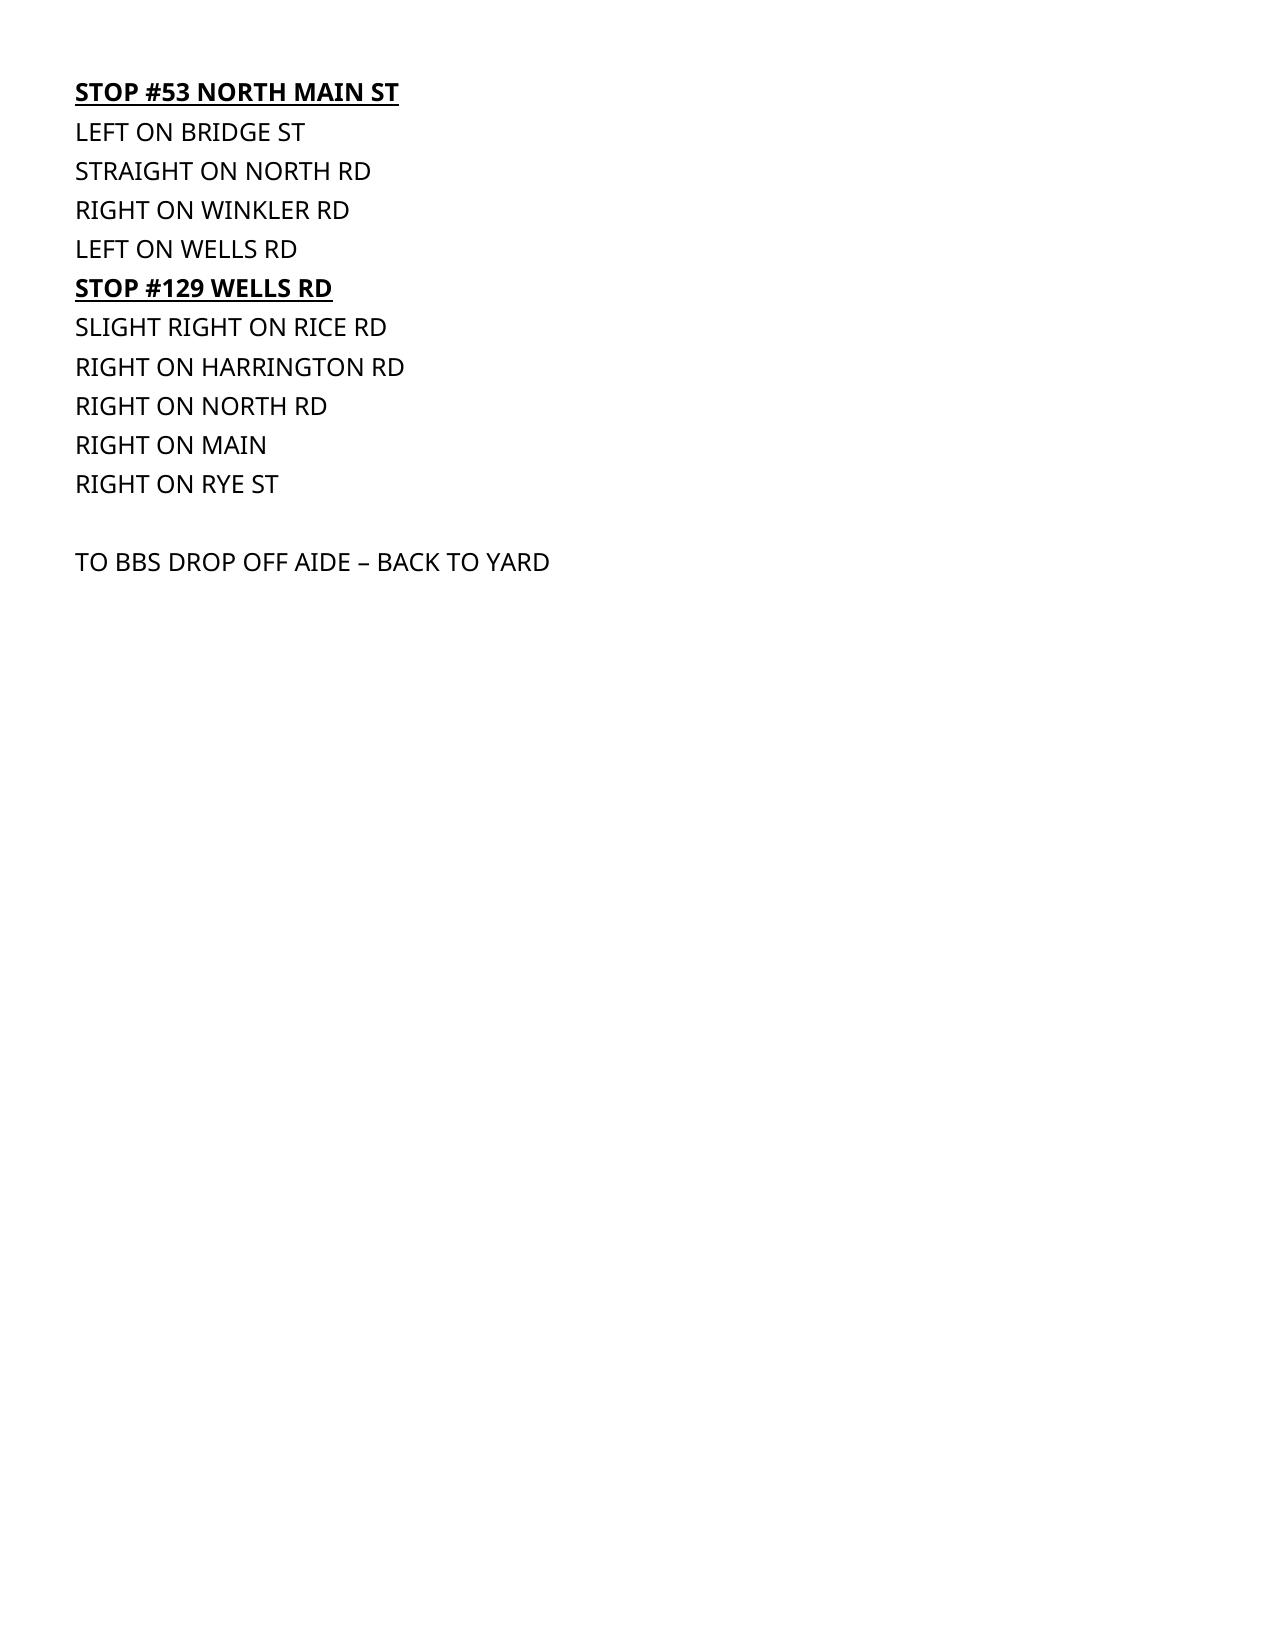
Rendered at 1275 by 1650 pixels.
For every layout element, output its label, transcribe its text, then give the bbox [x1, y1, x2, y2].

text RIGHT ON MAIN [75, 427, 1200, 462]
text RIGHT ON WINKLER RD [75, 192, 1200, 227]
text RIGHT ON RYE ST [75, 467, 1200, 501]
text LEFT ON BRIDGE ST [75, 114, 1200, 148]
text SLIGHT RIGHT ON RICE RD [75, 310, 1200, 344]
text TO BBS DROP OFF AIDE – BACK TO YARD [75, 545, 1200, 579]
text STOP #53 NORTH MAIN ST [75, 75, 1200, 109]
text STOP #129 WELLS RD [75, 271, 1200, 305]
text STRAIGHT ON NORTH RD [75, 153, 1200, 187]
text RIGHT ON HARRINGTON RD [75, 349, 1200, 383]
text LEFT ON WELLS RD [75, 232, 1200, 266]
text RIGHT ON NORTH RD [75, 388, 1200, 422]
